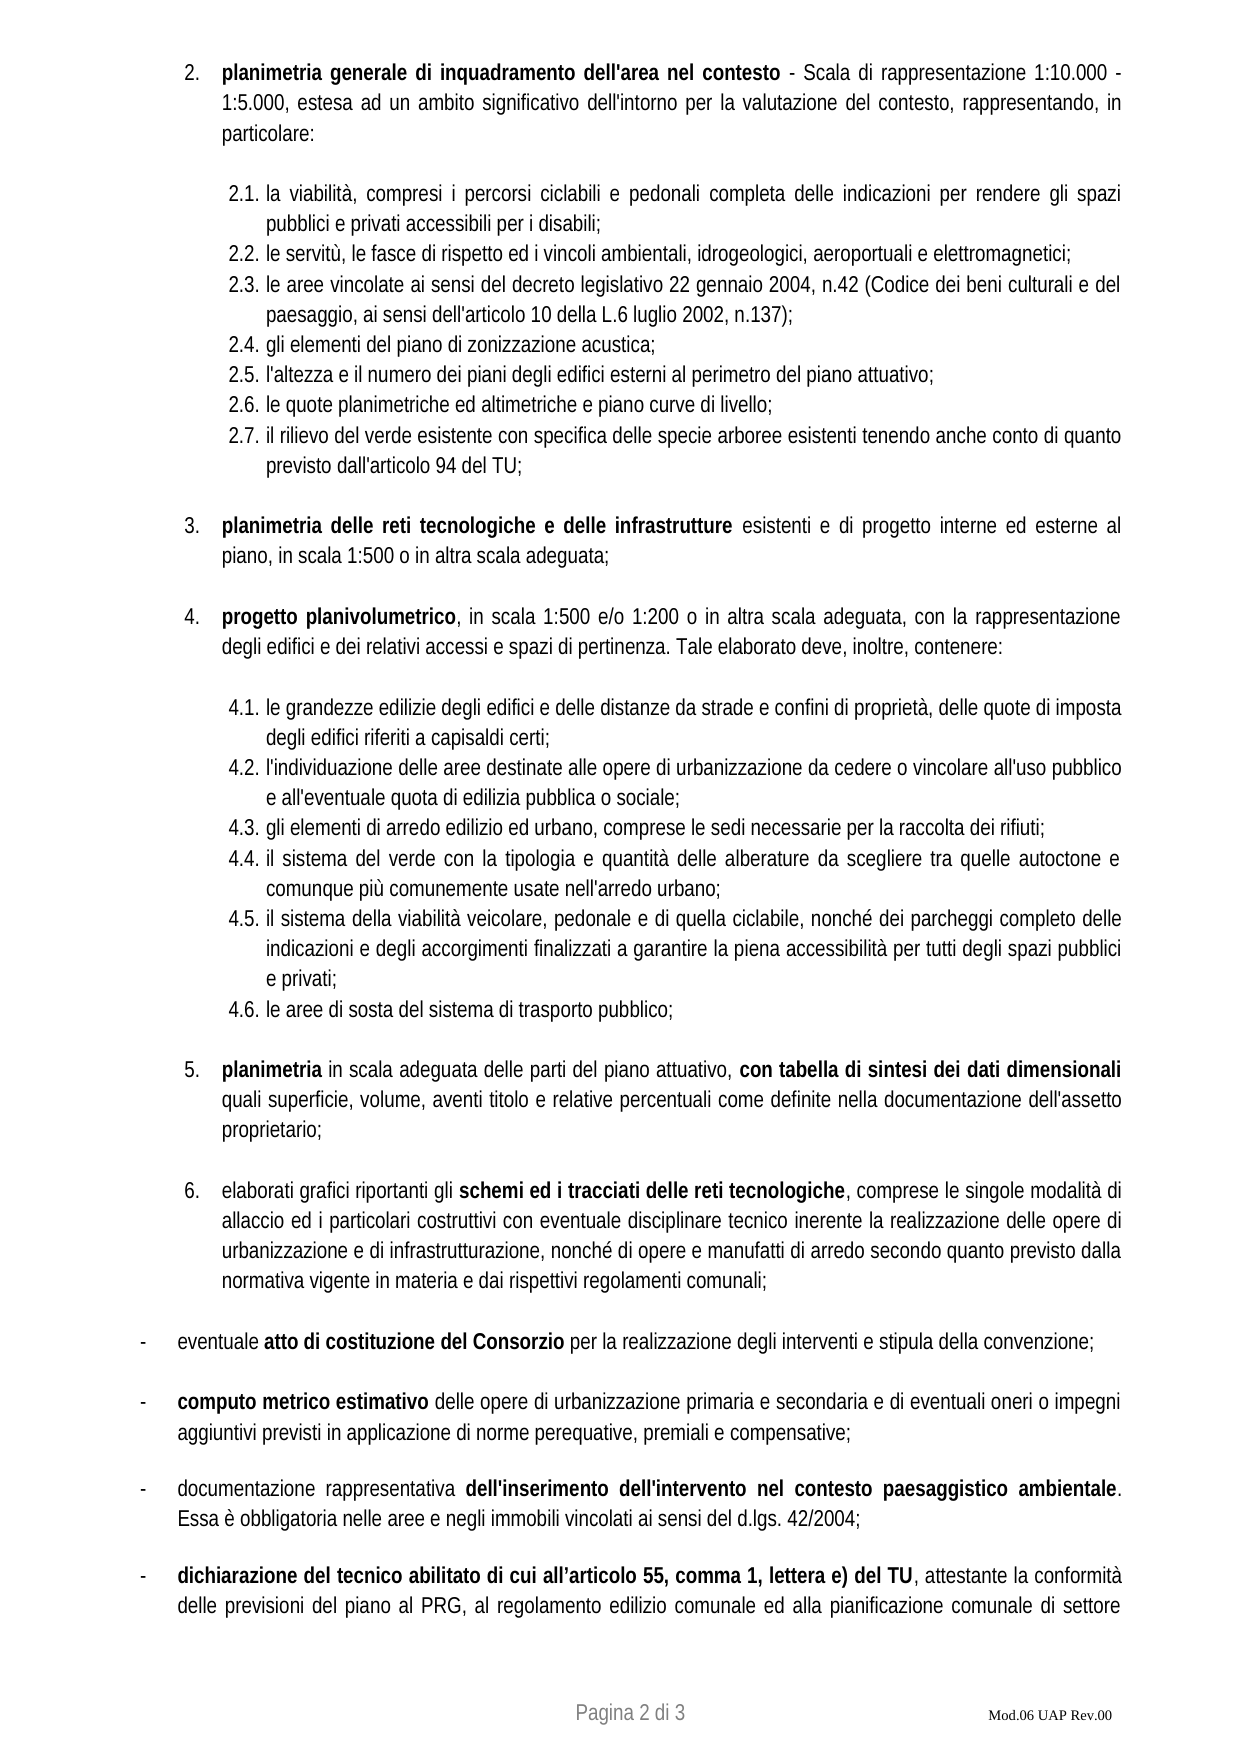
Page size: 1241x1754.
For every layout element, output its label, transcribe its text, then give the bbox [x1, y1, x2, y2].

list le aree di sosta del sistema di trasporto pubblico; [228, 996, 1122, 1022]
list planimetria generale di inquadramento dell'area nel contesto - Scala di rappresentazione 1:10.000 - 1:5.000, estesa ad un ambito significativo dell'intorno per la valutazione del contesto, rappresentando, in particolare: [184, 59, 1122, 146]
list le aree vincolate ai sensi del decreto legislativo 22 gennaio 2004, n.42 (Codice dei beni culturali e del paesaggio, ai sensi dell'articolo 10 della L.6 luglio 2002, n.137); [228, 271, 1122, 327]
list eventuale atto di costituzione del Consorzio per la realizzazione degli interventi e stipula della convenzione; [140, 1328, 1122, 1354]
list gli elementi di arredo edilizio ed urbano, comprese le sedi necessarie per la raccolta dei rifiuti; [228, 814, 1122, 841]
list documentazione rappresentativa dell'inserimento dell'intervento nel contesto paesaggistico ambientale. Essa è obbligatoria nelle aree e negli immobili vincolati ai sensi del d.lgs. 42/2004; [140, 1475, 1122, 1532]
list l'altezza e il numero dei piani degli edifici esterni al perimetro del piano attuativo; [228, 361, 1122, 388]
list le servitù, le fasce di rispetto ed i vincoli ambientali, idrogeologici, aeroportuali e elettromagnetici; [228, 240, 1122, 267]
list planimetria in scala adeguata delle parti del piano attuativo, con tabella di sintesi dei dati dimensionali quali superficie, volume, aventi titolo e relative percentuali come definite nella documentazione dell'assetto proprietario; [184, 1056, 1122, 1143]
list gli elementi del piano di zonizzazione acustica; [228, 331, 1122, 357]
list il sistema della viabilità veicolare, pedonale e di quella ciclabile, nonché dei parcheggi completo delle indicazioni e degli accorgimenti finalizzati a garantire la piena accessibilità per tutti degli spazi pubblici e privati; [228, 905, 1122, 992]
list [140, 1562, 1122, 1618]
list il rilievo del verde esistente con specifica delle specie arboree esistenti tenendo anche conto di quanto previsto dall'articolo 94 del TU; [228, 422, 1122, 478]
list la viabilità, compresi i percorsi ciclabili e pedonali completa delle indicazioni per rendere gli spazi pubblici e privati accessibili per i disabili; [228, 180, 1122, 237]
list computo metrico estimativo delle opere di urbanizzazione primaria e secondaria e di eventuali oneri o impegni aggiuntivi previsti in applicazione di norme perequative, premiali e compensative; [140, 1388, 1122, 1445]
list progetto planivolumetrico, in scala 1:500 e/o 1:200 o in altra scala adeguata, con la rappresentazione degli edifici e dei relativi accessi e spazi di pertinenza. Tale elaborato deve, inoltre, contenere: [184, 603, 1122, 659]
list planimetria delle reti tecnologiche e delle infrastrutture esistenti e di progetto interne ed esterne al piano, in scala 1:500 o in altra scala adeguata; [184, 512, 1122, 569]
list elaborati grafici riportanti gli schemi ed i tracciati delle reti tecnologiche, comprese le singole modalità di allaccio ed i particolari costruttivi con eventuale disciplinare tecnico inerente la realizzazione delle opere di urbanizzazione e di infrastrutturazione, nonché di opere e manufatti di arredo secondo quanto previsto dalla normativa vigente in materia e dai rispettivi regolamenti comunali; [184, 1177, 1122, 1294]
list l'individuazione delle aree destinate alle opere di urbanizzazione da cedere o vincolare all'uso pubblico e all'eventuale quota di edilizia pubblica o sociale; [228, 754, 1122, 811]
list le quote planimetriche ed altimetriche e piano curve di livello; [228, 391, 1122, 418]
list le grandezze edilizie degli edifici e delle distanze da strade e confini di proprietà, delle quote di imposta degli edifici riferiti a capisaldi certi; [228, 693, 1122, 750]
list il sistema del verde con la tipologia e quantità delle alberature da scegliere tra quelle autoctone e comunque più comunemente usate nell'arredo urbano; [228, 844, 1122, 901]
